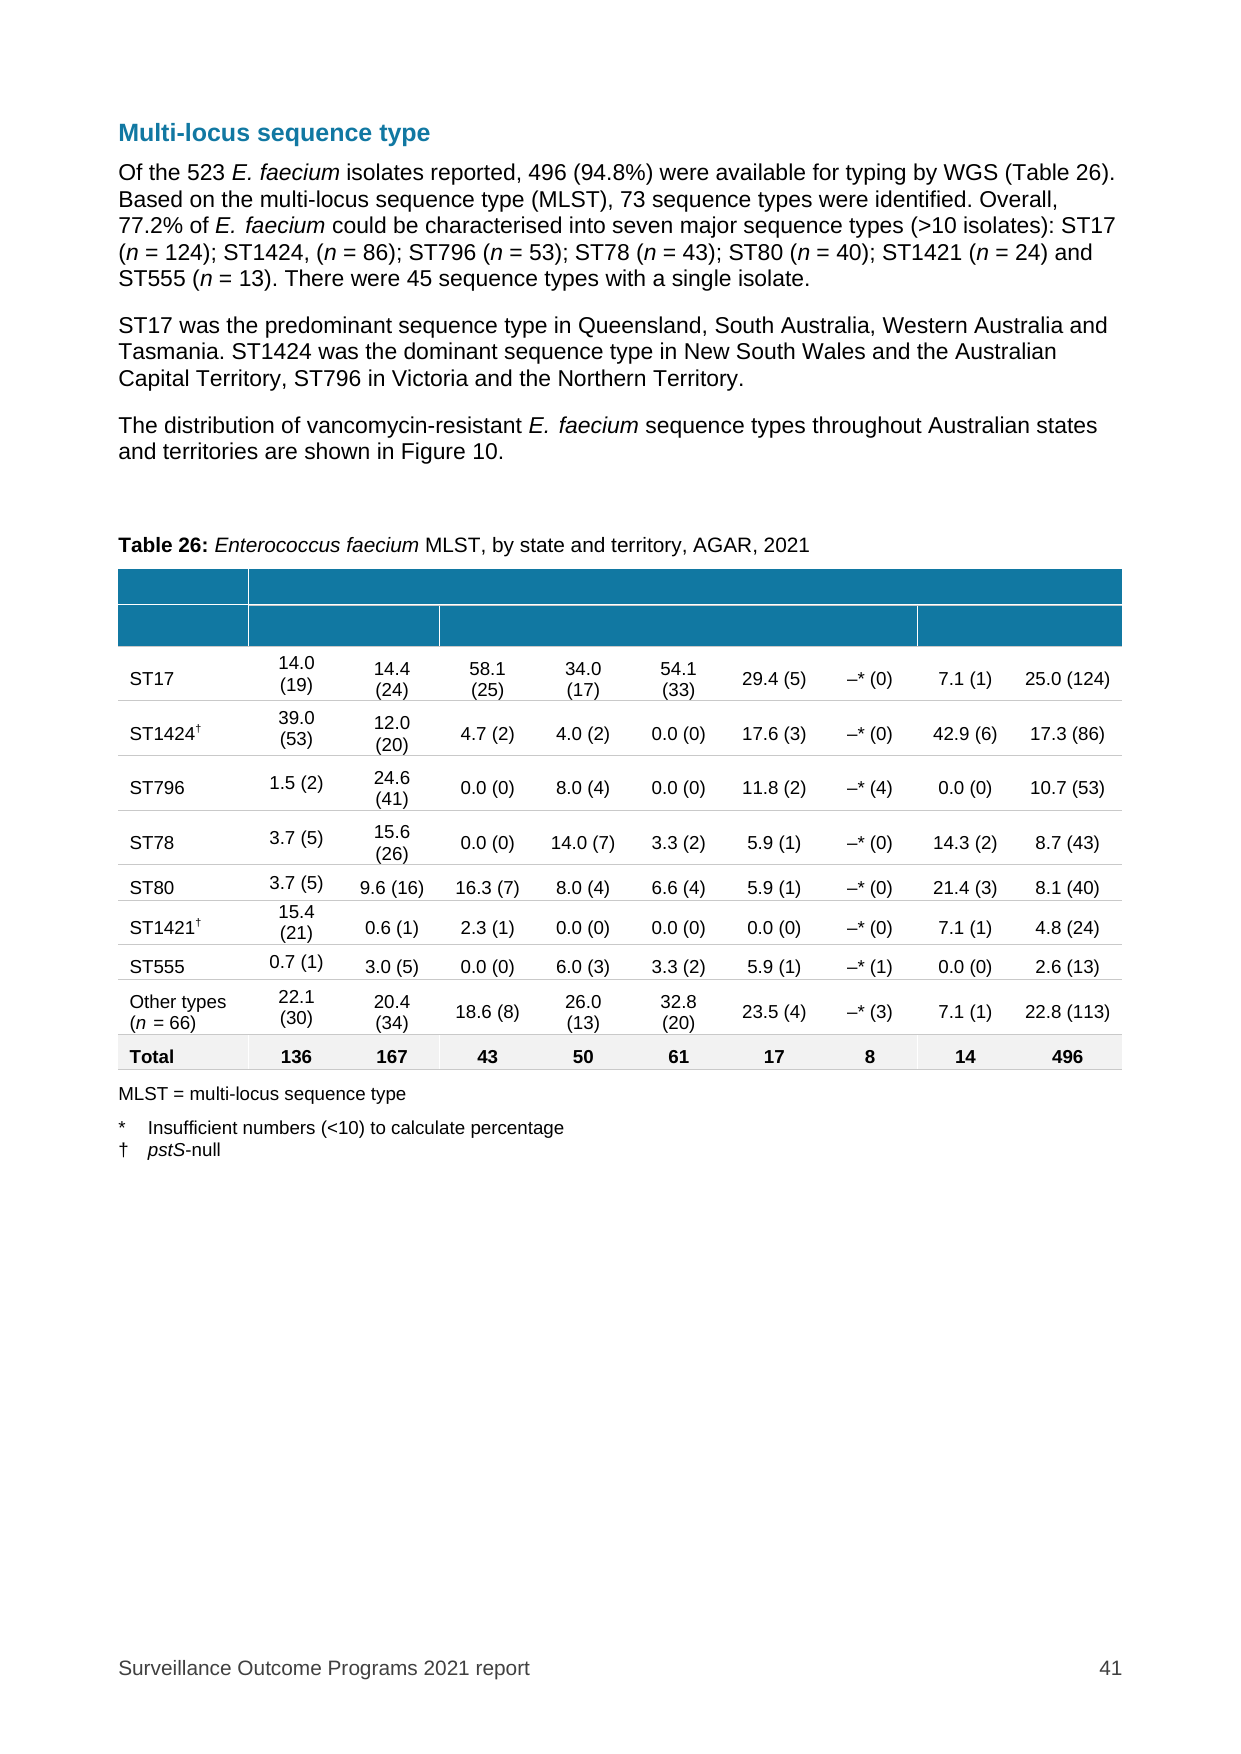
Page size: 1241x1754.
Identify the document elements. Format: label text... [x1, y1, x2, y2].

text The distribution of vancomycin-resistant E. faecium sequence types throughout Australian states and territories are shown in Figure 10. [118, 412, 1122, 464]
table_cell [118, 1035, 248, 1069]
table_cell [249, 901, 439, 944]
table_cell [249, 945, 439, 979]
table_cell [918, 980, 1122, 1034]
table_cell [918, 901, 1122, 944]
text MLST = multi-locus sequence type [118, 1083, 1122, 1104]
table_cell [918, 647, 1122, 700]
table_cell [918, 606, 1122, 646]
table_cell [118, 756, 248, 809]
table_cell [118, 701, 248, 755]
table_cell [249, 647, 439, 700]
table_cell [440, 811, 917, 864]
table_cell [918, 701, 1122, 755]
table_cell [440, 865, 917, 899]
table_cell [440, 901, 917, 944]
text * Insufficient numbers (<10) to calculate percentage [118, 1117, 1122, 1138]
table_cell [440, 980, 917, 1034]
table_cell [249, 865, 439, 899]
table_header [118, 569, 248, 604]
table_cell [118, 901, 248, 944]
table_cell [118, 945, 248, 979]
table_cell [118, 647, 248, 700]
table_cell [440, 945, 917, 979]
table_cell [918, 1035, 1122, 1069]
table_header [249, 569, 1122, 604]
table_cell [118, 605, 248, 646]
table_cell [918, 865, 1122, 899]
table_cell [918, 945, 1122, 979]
text Of the 523 E. faecium isolates reported, 496 (94.8%) were available for typing by WGS (Table 26). Based on the multi-locus sequence type (MLST), 73 sequence types were identified. Overall, 77.2% of E. faecium could be characterised into seven major sequence types (>10 isolates): ST17 (n = 124); ST1424, (n = 86); ST796 (n = 53); ST78 (n = 43); ST80 (n = 40); ST1421 (n = 24) and ST555 (n = 13). There were 45 sequence types with a single isolate. [118, 159, 1122, 291]
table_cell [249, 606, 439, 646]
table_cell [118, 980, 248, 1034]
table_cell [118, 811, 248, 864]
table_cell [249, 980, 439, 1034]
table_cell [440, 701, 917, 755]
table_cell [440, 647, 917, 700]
text Table 26: Enterococcus faecium MLST, by state and territory, AGAR, 2021 [118, 533, 1122, 557]
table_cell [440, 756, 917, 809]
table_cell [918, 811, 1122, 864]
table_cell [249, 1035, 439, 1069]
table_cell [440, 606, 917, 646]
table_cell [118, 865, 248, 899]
text ST17 was the predominant sequence type in Queensland, South Australia, Western Australia and Tasmania. ST1424 was the dominant sequence type in New South Wales and the Australian Capital Territory, ST796 in Victoria and the Northern Territory. [118, 312, 1122, 391]
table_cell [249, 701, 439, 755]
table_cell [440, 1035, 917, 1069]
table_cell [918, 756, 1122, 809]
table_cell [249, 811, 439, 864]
text † pstS-null [118, 1138, 1122, 1160]
text Multi-locus sequence type [118, 118, 1122, 147]
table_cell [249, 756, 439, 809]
